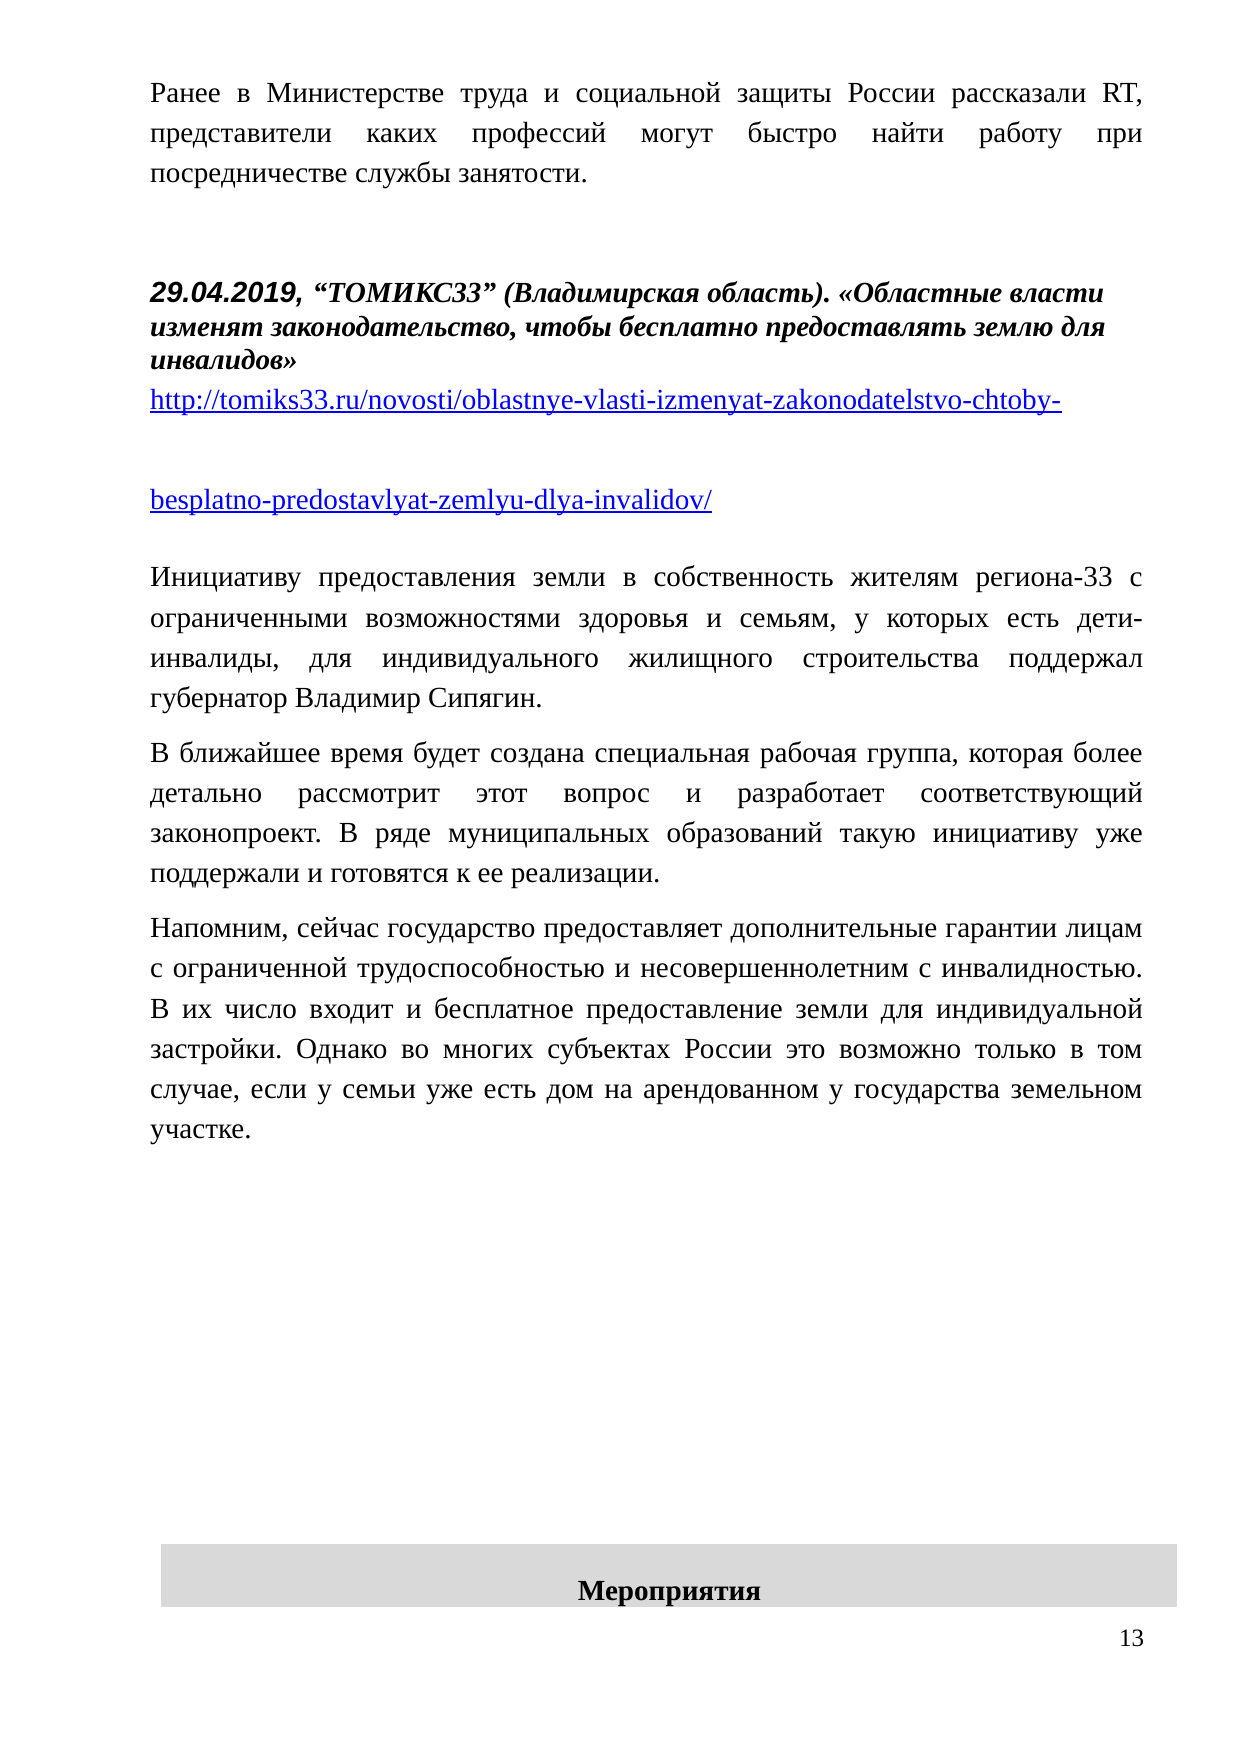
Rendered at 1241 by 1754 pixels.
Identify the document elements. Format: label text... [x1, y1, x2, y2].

table_header Мероприятия [161, 1544, 1177, 1607]
text Напомним, сейчас государство предоставляет дополнительные гарантии лицам с ограниченной трудоспособностью и несовершеннолетним с инвалидностью. В их число входит и бесплатное предоставление земли для индивидуальной застройки. Однако во многих субъектах России это возможно только в том случае, если у семьи уже есть дом на арендованном у государства земельном участке. [150, 910, 1144, 1145]
text В ближайшее время будет создана специальная рабочая группа, которая более детально рассмотрит этот вопрос и разработает соответствующий законопроект. В ряде муниципальных образований такую инициативу уже поддержали и готовятся к ее реализации. [150, 735, 1144, 889]
text http://tomiks33.ru/novosti/oblastnye-vlasti-izmenyat-zakonodatelstvo-chtoby-besplatno-predostavlyat-zemlyu-dlya-invalidov/ [150, 382, 1144, 531]
text Ранее в Министерстве труда и социальной защиты России рассказали RT, представители каких профессий могут быстро найти работу при посредничестве службы занятости. [150, 75, 1144, 189]
text Инициативу предоставления земли в собственность жителям региона-33 с ограниченными возможностями здоровья и семьям, у которых есть дети-инвалиды, для индивидуального жилищного строительства поддержал губернатор Владимир Сипягин. [150, 559, 1144, 714]
list 29.04.2019, “ТОМИКС33” (Владимирская область). «Областные власти изменят законодательство, чтобы бесплатно предоставлять землю для инвалидов» [150, 275, 1144, 376]
